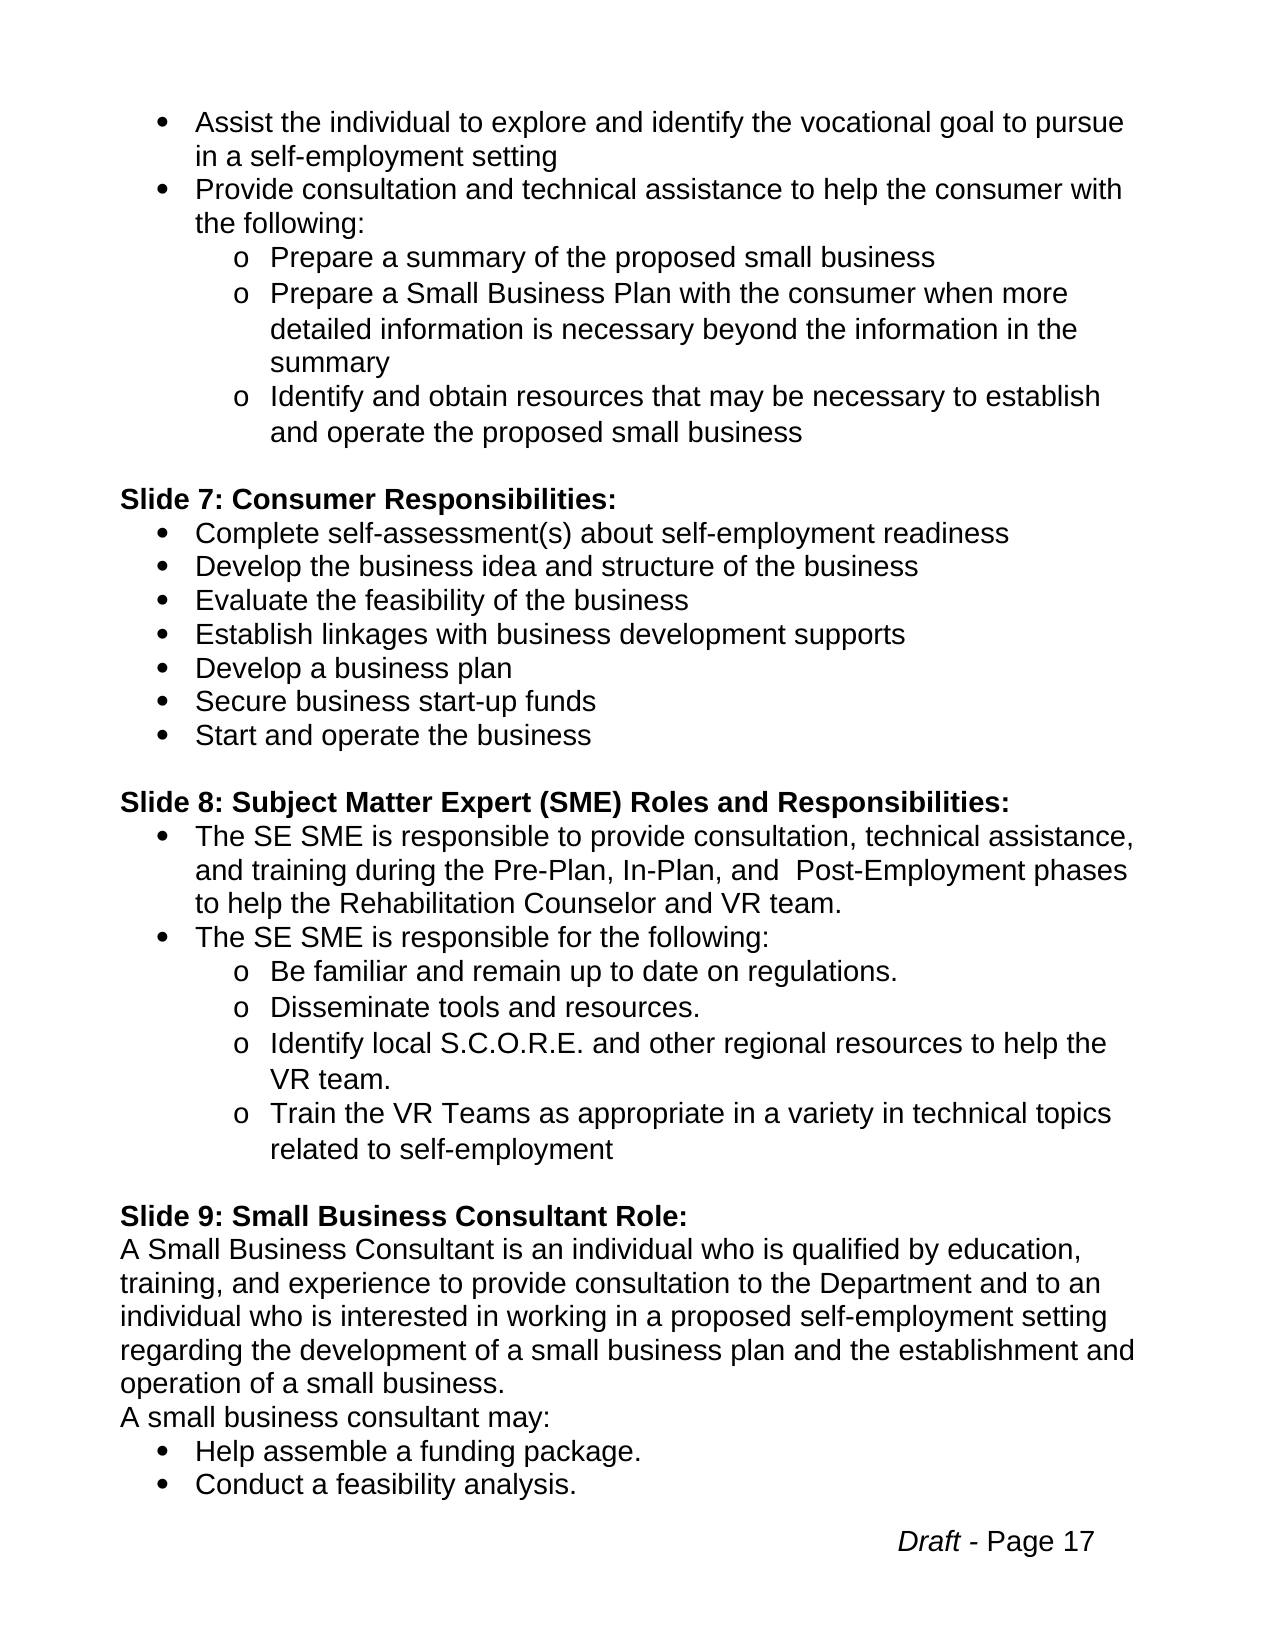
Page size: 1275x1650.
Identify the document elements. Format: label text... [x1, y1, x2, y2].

subtitle Slide 7: Consumer Responsibilities: [120, 449, 1155, 516]
list Assist the individual to explore and identify the vocational goal to pursue in a self-employment setting [157, 105, 1155, 172]
list Evaluate the feasibility of the business [157, 583, 1155, 617]
subtitle Slide 9: Small Business Consultant Role: [120, 1199, 1155, 1232]
subtitle Slide 8: Subject Matter Expert (SME) Roles and Responsibilities: [120, 786, 1155, 819]
list Develop the business idea and structure of the business [157, 549, 1155, 583]
list Secure business start-up funds [157, 684, 1155, 718]
list Prepare a summary of the proposed small business [232, 239, 1155, 276]
list Identify and obtain resources that may be necessary to establish and operate the proposed small business [232, 379, 1155, 449]
list Complete self-assessment(s) about self-employment readiness [157, 516, 1155, 549]
list Disseminate tools and resources. [232, 990, 1155, 1026]
list Be familiar and remain up to date on regulations. [232, 954, 1155, 990]
list Establish linkages with business development supports [157, 617, 1155, 651]
list Start and operate the business [157, 718, 1155, 752]
list Train the VR Teams as appropriate in a variety in technical topics related to self-employment [232, 1096, 1155, 1165]
list Develop a business plan [157, 651, 1155, 684]
list Help assemble a funding package. [157, 1434, 1155, 1467]
list The SE SME is responsible for the following: [157, 920, 1155, 954]
text A small business consultant may: [120, 1400, 1155, 1434]
list Prepare a Small Business Plan with the consumer when more detailed information is necessary beyond the information in the summary [232, 276, 1155, 379]
list Conduct a feasibility analysis. [157, 1467, 1155, 1501]
text A Small Business Consultant is an individual who is qualified by education, training, and experience to provide consultation to the Department and to an individual who is interested in working in a proposed self-employment setting regarding the development of a small business plan and the establishment and operation of a small business. [120, 1232, 1155, 1400]
list Identify local S.C.O.R.E. and other regional resources to help the VR team. [232, 1026, 1155, 1096]
list The SE SME is responsible to provide consultation, technical assistance, and training during the Pre-Plan, In-Plan, and Post-Employment phases to help the Rehabilitation Counselor and VR team. [157, 819, 1155, 920]
list Provide consultation and technical assistance to help the consumer with the following: [157, 172, 1155, 239]
